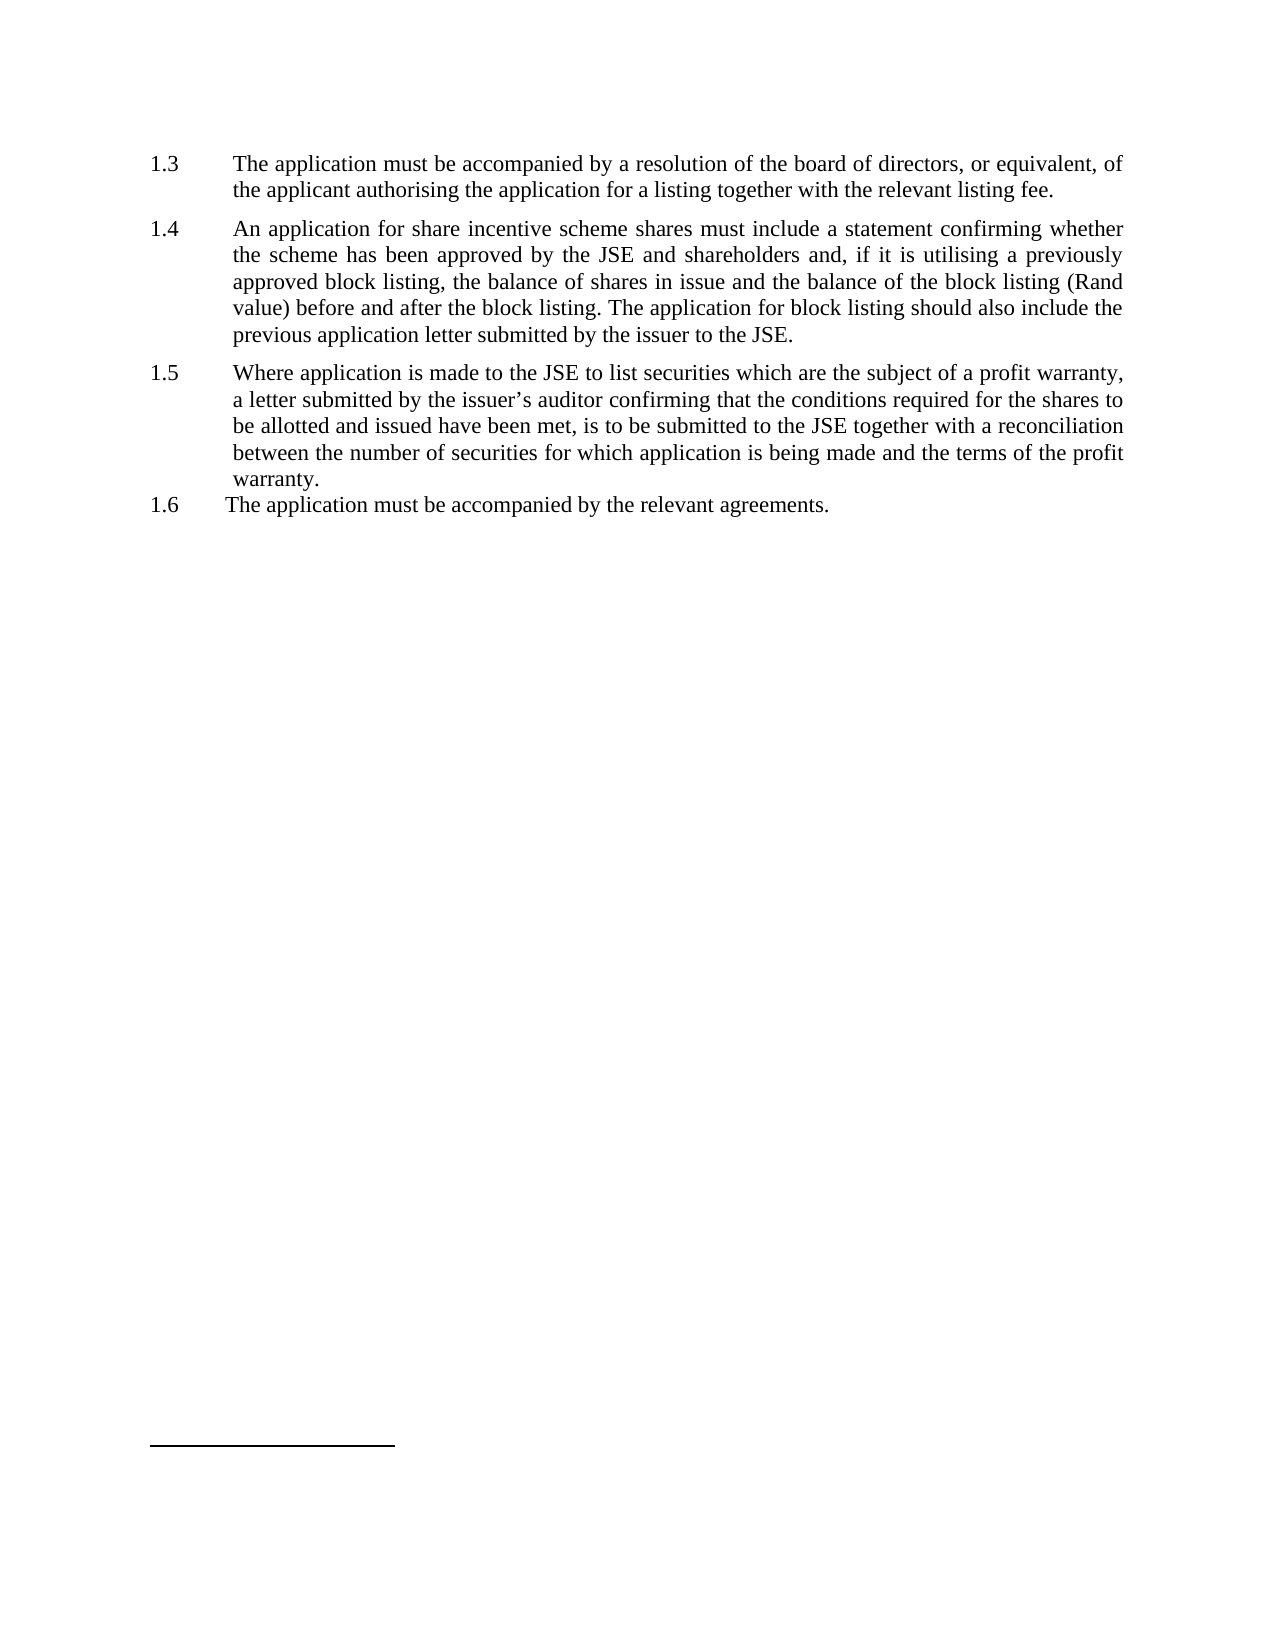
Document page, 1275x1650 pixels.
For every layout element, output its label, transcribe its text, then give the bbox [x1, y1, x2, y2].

text 1.5 Where application is made to the JSE to list securities which are the subject of a profit warranty, a letter submitted by the issuer’s auditor confirming that the conditions required for the shares to be allotted and issued have been met, is to be submitted to the JSE together with a reconciliation between the number of securities for which application is being made and the terms of the profit warranty. [150, 359, 1125, 491]
text 1.4 An application for share incentive scheme shares must include a statement confirming whether the scheme has been approved by the JSE and shareholders and, if it is utilising a previously approved block listing, the balance of shares in issue and the balance of the block listing (Rand value) before and after the block listing. The application for block listing should also include the previous application letter submitted by the issuer to the JSE. [150, 215, 1125, 347]
text 1.6 The application must be accompanied by the relevant agreements. [150, 495, 1125, 516]
text 1.3 The application must be accompanied by a resolution of the board of directors, or equivalent, of the applicant authorising the application for a listing together with the relevant listing fee. [150, 150, 1125, 203]
